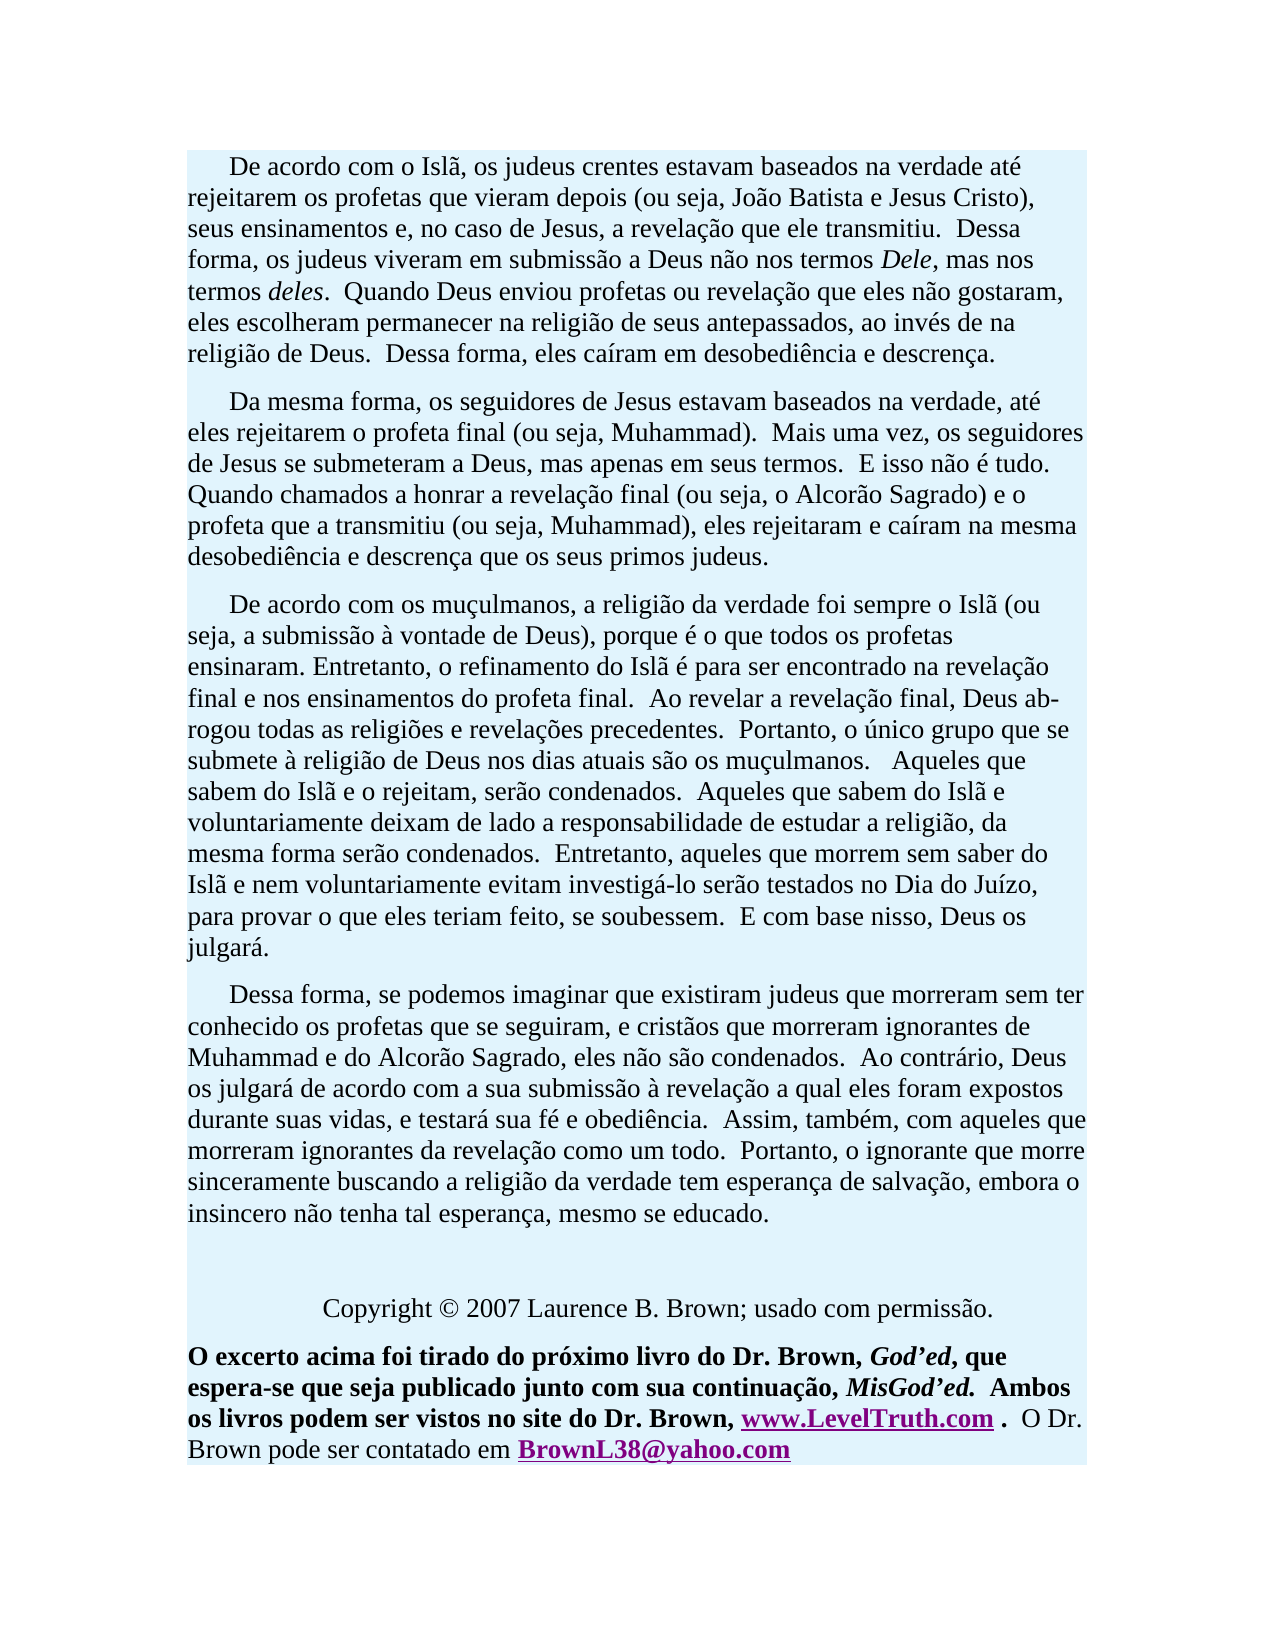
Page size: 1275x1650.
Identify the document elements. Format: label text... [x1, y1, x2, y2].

text De acordo com o Islã, os judeus crentes estavam baseados na verdade até rejeitarem os profetas que vieram depois (ou seja, João Batista e Jesus Cristo), seus ensinamentos e, no caso de Jesus, a revelação que ele transmitiu. Dessa forma, os judeus viveram em submissão a Deus não nos termos Dele, mas nos termos deles. Quando Deus enviou profetas ou revelação que eles não gostaram, eles escolheram permanecer na religião de seus antepassados, ao invés de na religião de Deus. Dessa forma, eles caíram em desobediência e descrença. [187, 150, 1087, 368]
text O excerto acima foi tirado do próximo livro do Dr. Brown, God’ed, que espera-se que seja publicado junto com sua continuação, MisGod’ed. Ambos os livros podem ser vistos no site do Dr. Brown, www.LevelTruth.com . O Dr. Brown pode ser contatado em BrownL38@yahoo.com [187, 1340, 1087, 1465]
text Copyright © 2007 Laurence B. Brown; usado com permissão. [187, 1292, 1087, 1323]
text Dessa forma, se podemos imaginar que existiram judeus que morreram sem ter conhecido os profetas que se seguiram, e cristãos que morreram ignorantes de Muhammad e do Alcorão Sagrado, eles não são condenados. Ao contrário, Deus os julgará de acordo com a sua submissão à revelação a qual eles foram expostos durante suas vidas, e testará sua fé e obediência. Assim, também, com aqueles que morreram ignorantes da revelação como um todo. Portanto, o ignorante que morre sinceramente buscando a religião da verdade tem esperança de salvação, embora o insincero não tenha tal esperança, mesmo se educado. [187, 979, 1087, 1228]
text De acordo com os muçulmanos, a religião da verdade foi sempre o Islã (ou seja, a submissão à vontade de Deus), porque é o que todos os profetas ensinaram. Entretanto, o refinamento do Islã é para ser encontrado na revelação final e nos ensinamentos do profeta final. Ao revelar a revelação final, Deus ab-rogou todas as religiões e revelações precedentes. Portanto, o único grupo que se submete à religião de Deus nos dias atuais são os muçulmanos. Aqueles que sabem do Islã e o rejeitam, serão condenados. Aqueles que sabem do Islã e voluntariamente deixam de lado a responsabilidade de estudar a religião, da mesma forma serão condenados. Entretanto, aqueles que morrem sem saber do Islã e nem voluntariamente evitam investigá-lo serão testados no Dia do Juízo, para provar o que eles teriam feito, se soubessem. E com base nisso, Deus os julgará. [187, 588, 1087, 962]
text Da mesma forma, os seguidores de Jesus estavam baseados na verdade, até eles rejeitarem o profeta final (ou seja, Muhammad). Mais uma vez, os seguidores de Jesus se submeteram a Deus, mas apenas em seus termos. E isso não é tudo. Quando chamados a honrar a revelação final (ou seja, o Alcorão Sagrado) e o profeta que a transmitiu (ou seja, Muhammad), eles rejeitaram e caíram na mesma desobediência e descrença que os seus primos judeus. [187, 385, 1087, 572]
